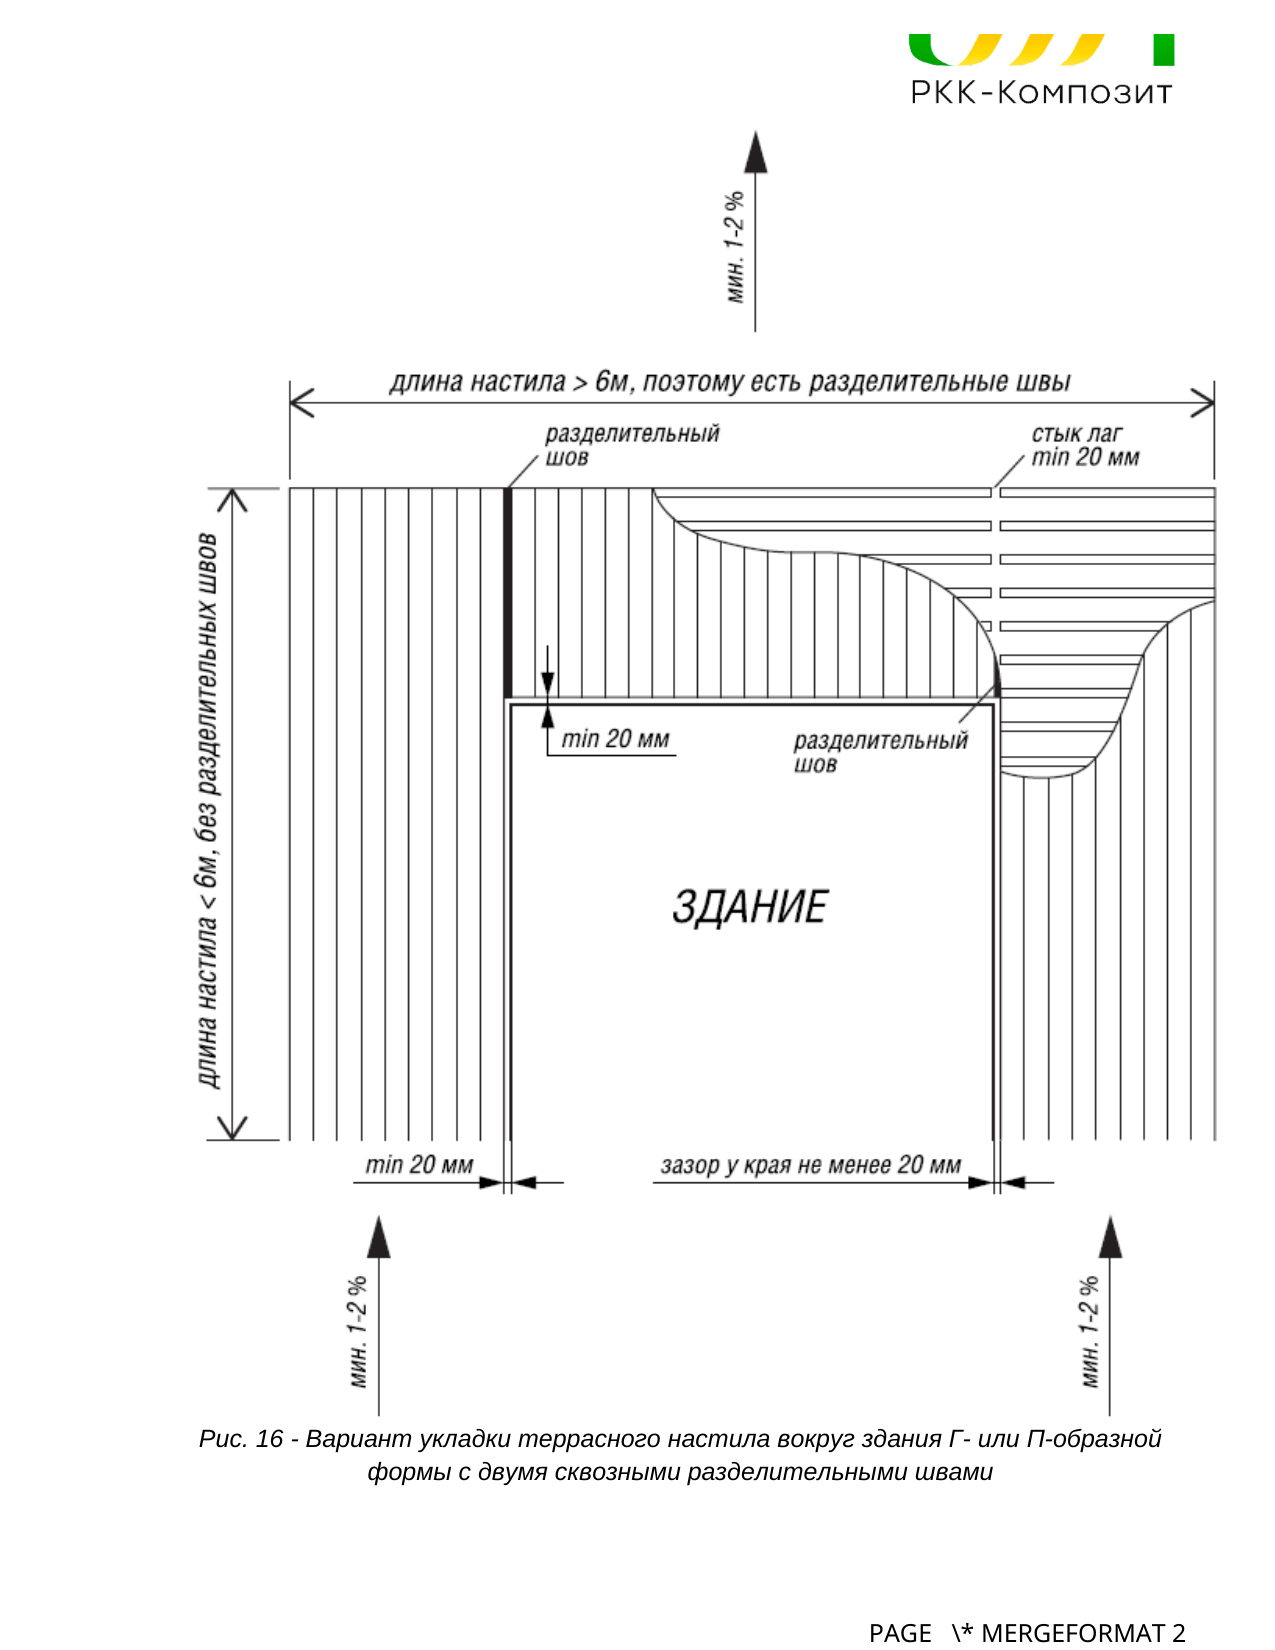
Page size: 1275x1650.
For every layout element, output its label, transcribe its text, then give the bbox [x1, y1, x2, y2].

picture [177, 118, 1231, 1421]
text Рис. 16 - Вариант укладки террасного настила вокруг здания Г- или П-образной формы с двумя сквозными разделительными швами [177, 1424, 1186, 1486]
picture [908, 34, 1175, 104]
